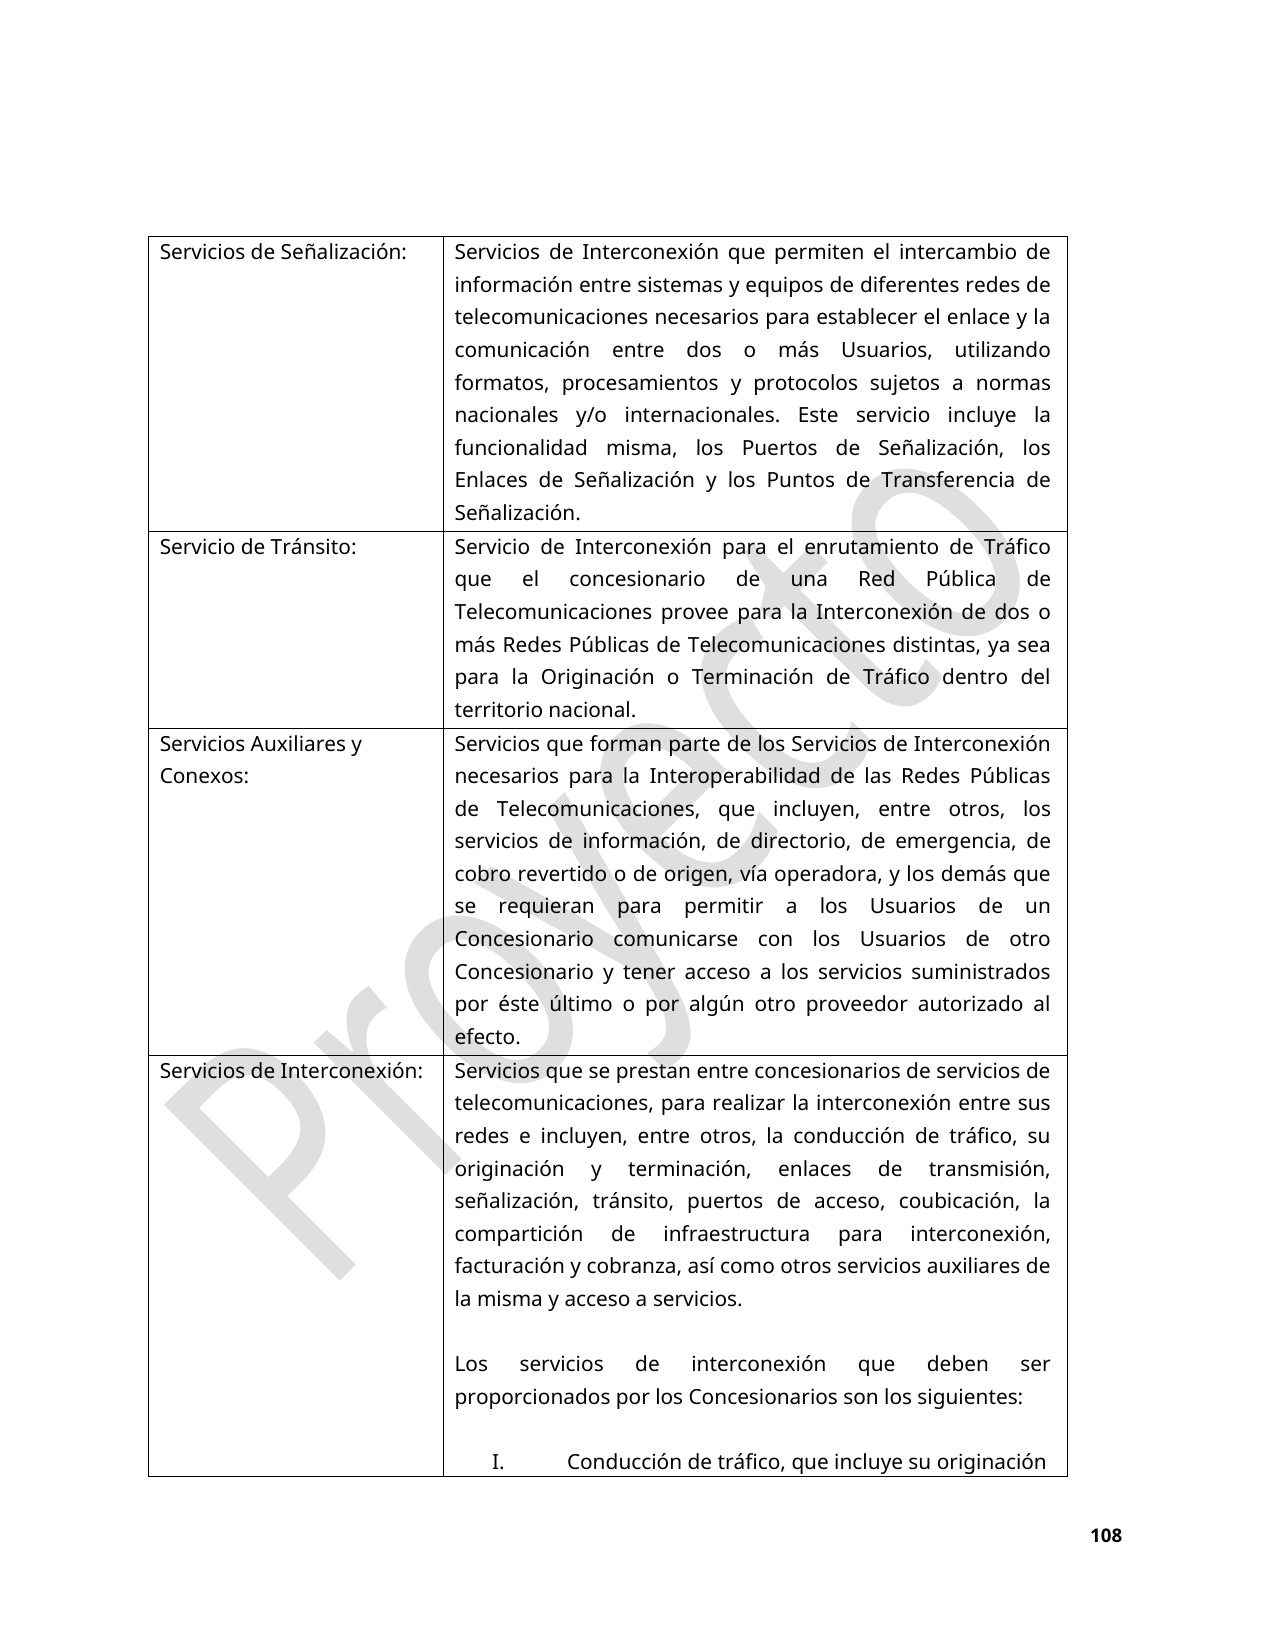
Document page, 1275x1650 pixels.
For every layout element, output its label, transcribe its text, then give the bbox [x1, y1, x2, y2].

table_cell Servicios de Interconexión que permiten el intercambio de información entre sistemas y equipos de diferentes redes de telecomunicaciones necesarios para establecer el enlace y la comunicación entre dos o más Usuarios, utilizando formatos, procesamientos y protocolos sujetos a normas nacionales y/o internacionales. Este servicio incluye la funcionalidad misma, los Puertos de Señalización, los Enlaces de Señalización y los Puntos de Transferencia de Señalización. [444, 237, 1067, 531]
table_cell Servicios que forman parte de los Servicios de Interconexión necesarios para la Interoperabilidad de las Redes Públicas de Telecomunicaciones, que incluyen, entre otros, los servicios de información, de directorio, de emergencia, de cobro revertido o de origen, vía operadora, y los demás que se requieran para permitir a los Usuarios de un Concesionario comunicarse con los Usuarios de otro Concesionario y tener acceso a los servicios suministrados por éste último o por algún otro proveedor autorizado al efecto. [444, 729, 1067, 1055]
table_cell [444, 1056, 1067, 1476]
table_cell Servicio de Tránsito: [149, 532, 443, 728]
table_cell Servicio de Interconexión para el enrutamiento de Tráfico que el concesionario de una Red Pública de Telecomunicaciones provee para la Interconexión de dos o más Redes Públicas de Telecomunicaciones distintas, ya sea para la Originación o Terminación de Tráfico dentro del territorio nacional. [444, 532, 1067, 728]
table_cell Servicios de Señalización: [149, 237, 443, 531]
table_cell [149, 1056, 443, 1476]
table_cell Servicios Auxiliares y Conexos: [149, 729, 443, 1055]
